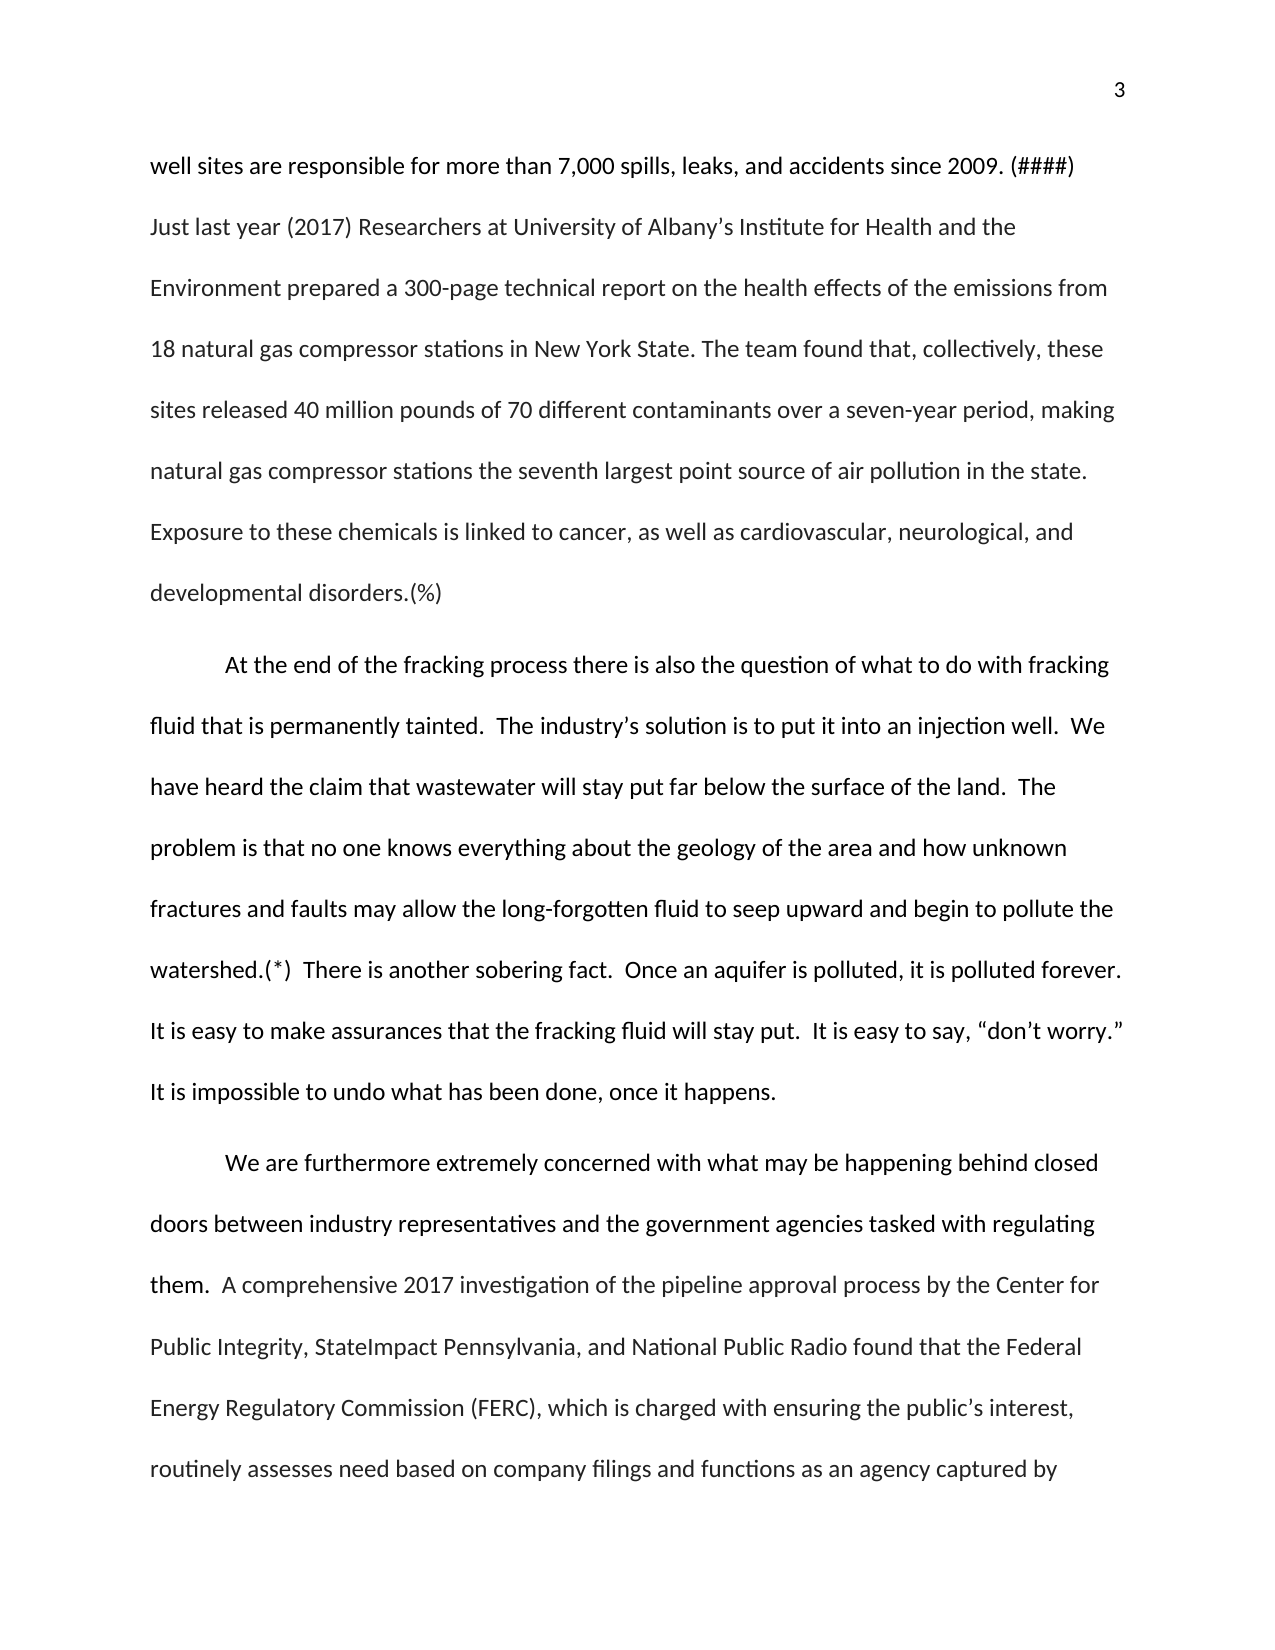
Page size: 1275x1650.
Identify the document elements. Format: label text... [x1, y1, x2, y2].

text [150, 150, 1125, 608]
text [150, 1147, 1125, 1483]
text At the end of the fracking process there is also the question of what to do with fracking fluid that is permanently tainted. The industry’s solution is to put it into an injection well. We have heard the claim that wastewater will stay put far below the surface of the land. The problem is that no one knows everything about the geology of the area and how unknown fractures and faults may allow the long-forgotten fluid to seep upward and begin to pollute the watershed.(*) There is another sobering fact. Once an aquifer is polluted, it is polluted forever. It is easy to make assurances that the fracking fluid will stay put. It is easy to say, “don’t worry.” It is impossible to undo what has been done, once it happens. [150, 649, 1125, 1107]
